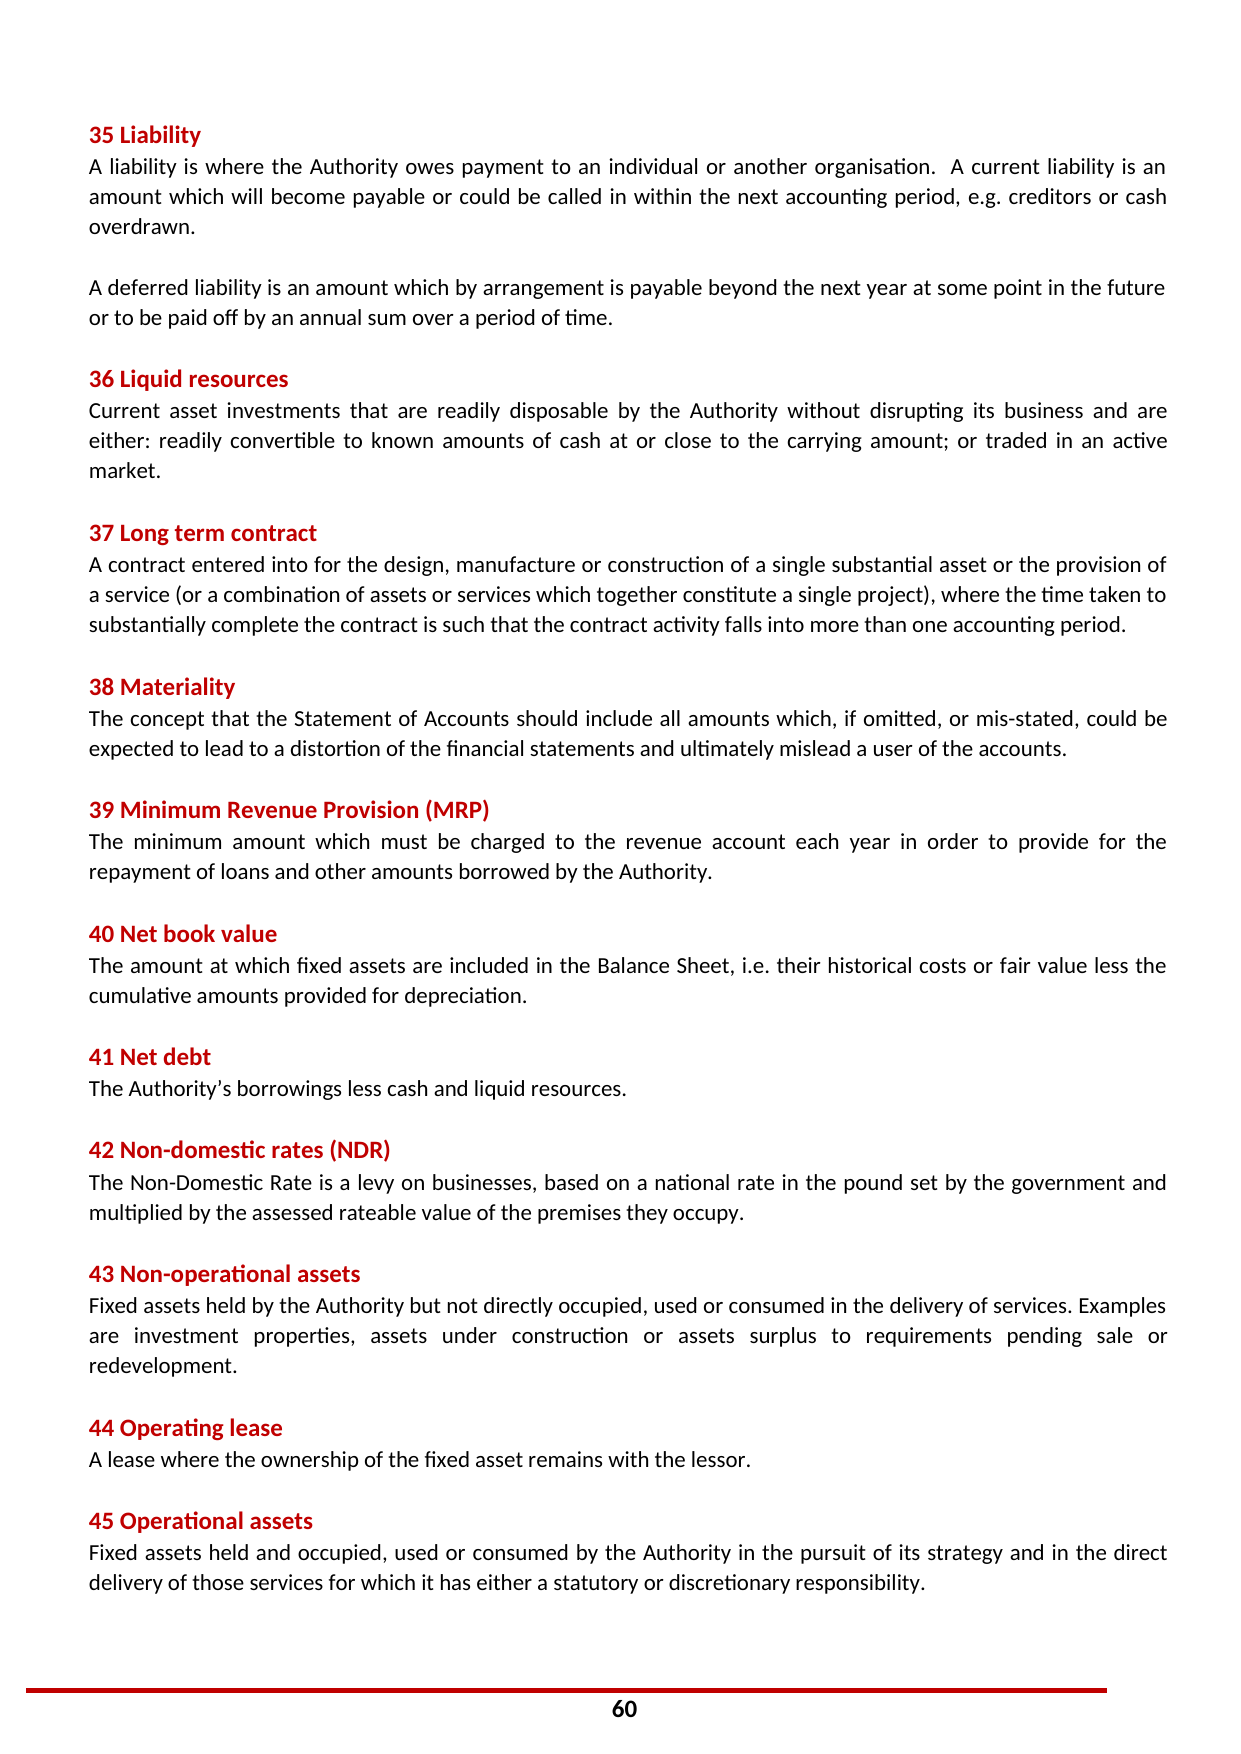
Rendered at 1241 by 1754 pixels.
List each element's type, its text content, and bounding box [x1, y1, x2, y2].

text 35 Liability [89, 119, 1169, 149]
text The minimum amount which must be charged to the revenue account each year in order to provide for the repayment of loans and other amounts borrowed by the Authority. [89, 827, 1169, 885]
text 39 Minimum Revenue Provision (MRP) [89, 794, 1169, 825]
text A lease where the ownership of the fixed asset remains with the lessor. [89, 1445, 1169, 1473]
text 38 Materiality [89, 671, 1169, 701]
text 43 Non-operational assets [89, 1258, 1169, 1289]
text A liability is where the Authority owes payment to an individual or another organisation. A current liability is an amount which will become payable or could be called in within the next accounting period, e.g. creditors or cash overdrawn. [89, 152, 1169, 240]
text The Non-Domestic Rate is a levy on businesses, based on a national rate in the pound set by the government and multiplied by the assessed rateable value of the premises they occupy. [89, 1168, 1169, 1226]
text 41 Net debt [89, 1041, 1169, 1072]
text The concept that the Statement of Accounts should include all amounts which, if omitted, or mis-stated, could be expected to lead to a distortion of the financial statements and ultimately mislead a user of the accounts. [89, 704, 1169, 762]
text 37 Long term contract [89, 517, 1169, 547]
text 45 Operational assets [89, 1505, 1169, 1536]
text A deferred liability is an amount which by arrangement is payable beyond the next year at some point in the future or to be paid off by an annual sum over a period of time. [89, 273, 1169, 331]
text Current asset investments that are readily disposable by the Authority without disrupting its business and are either: readily convertible to known amounts of cash at or close to the carrying amount; or traded in an active market. [89, 396, 1169, 484]
text Fixed assets held by the Authority but not directly occupied, used or consumed in the delivery of services. Examples are investment properties, assets under construction or assets surplus to requirements pending sale or redevelopment. [89, 1291, 1169, 1379]
text Fixed assets held and occupied, used or consumed by the Authority in the pursuit of its strategy and in the direct delivery of those services for which it has either a statutory or discretionary responsibility. [89, 1538, 1169, 1596]
text 42 Non-domestic rates (NDR) [89, 1135, 1169, 1165]
text The amount at which fixed assets are included in the Balance Sheet, i.e. their historical costs or fair value less the cumulative amounts provided for depreciation. [89, 951, 1169, 1009]
text The Authority’s borrowings less cash and liquid resources. [89, 1074, 1169, 1102]
text 44 Operating lease [89, 1412, 1169, 1442]
text 40 Net book value [89, 918, 1169, 948]
text A contract entered into for the design, manufacture or construction of a single substantial asset or the provision of a service (or a combination of assets or services which together constitute a single project), where the time taken to substantially complete the contract is such that the contract activity falls into more than one accounting period. [89, 550, 1169, 638]
text 36 Liquid resources [89, 363, 1169, 394]
